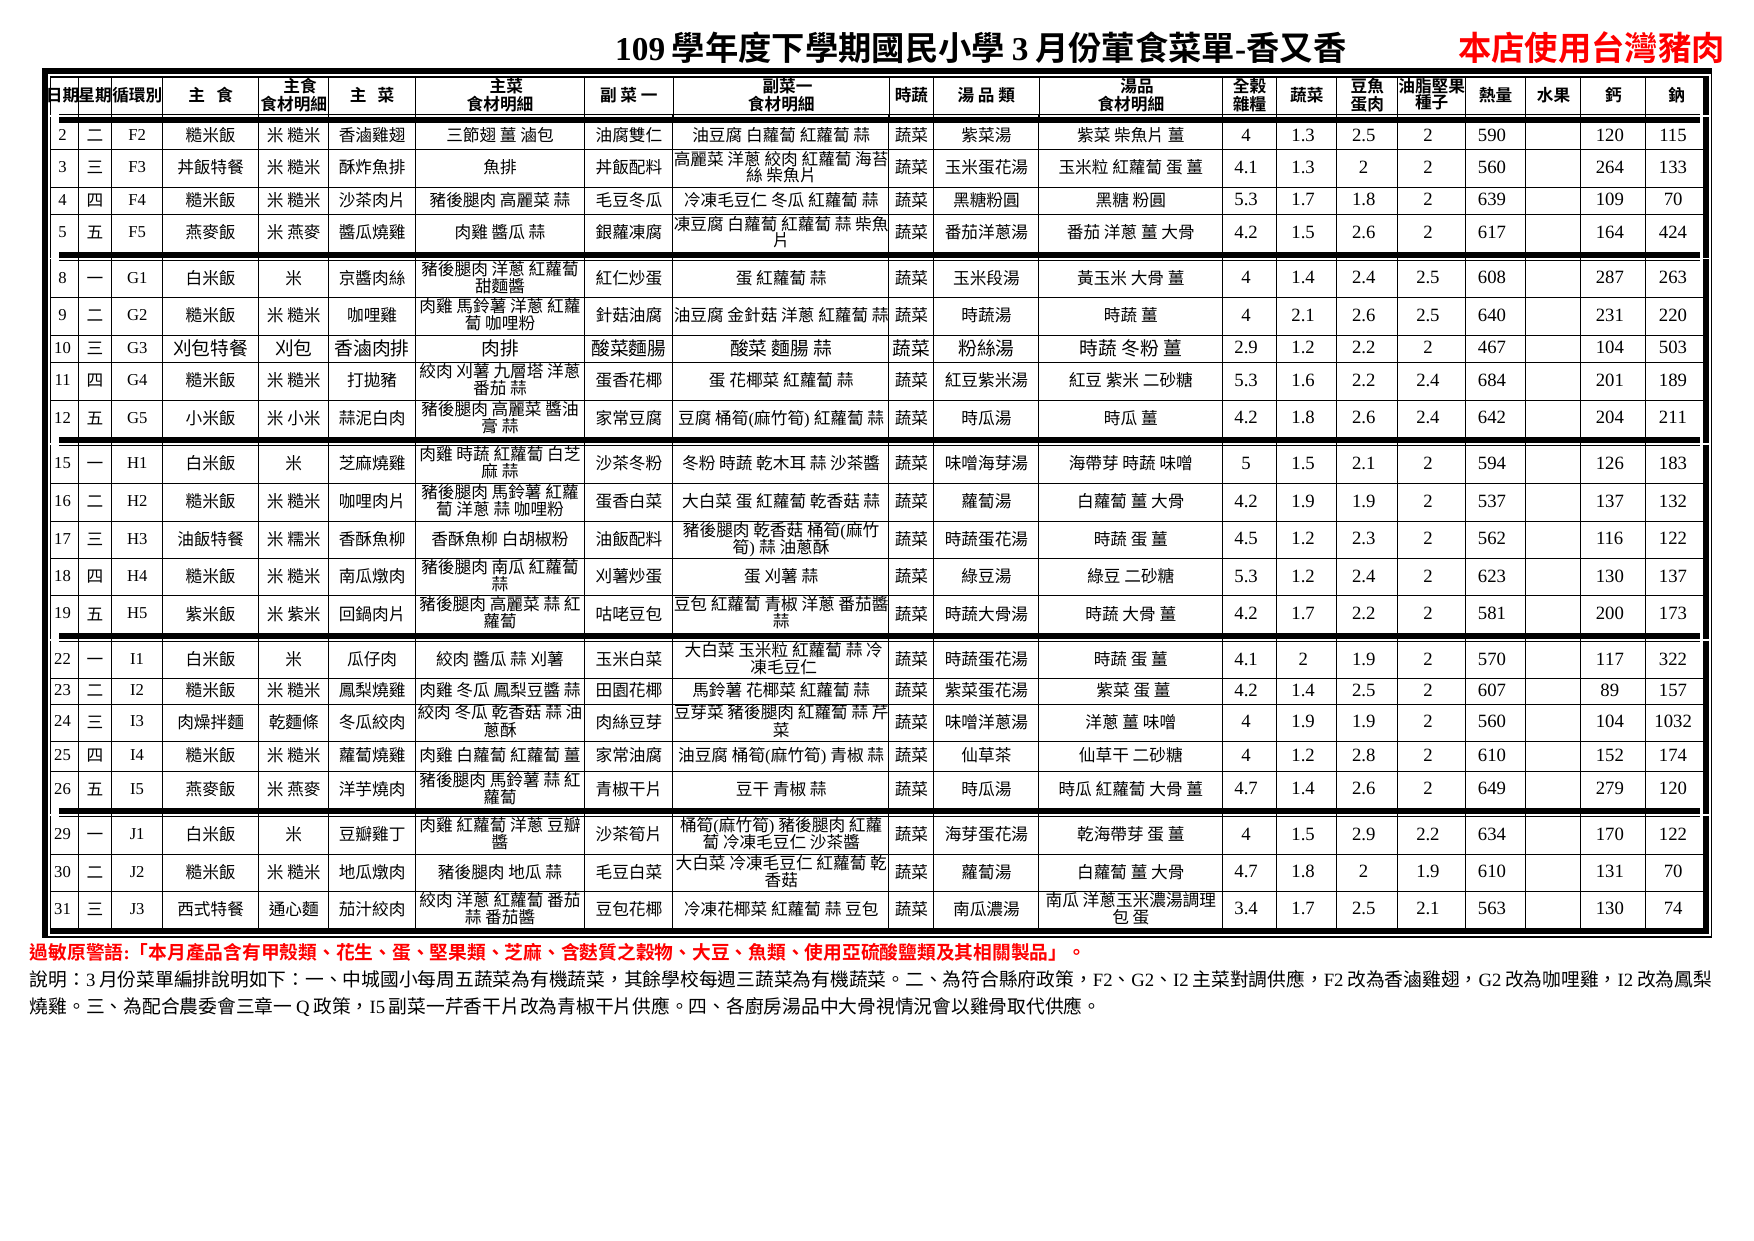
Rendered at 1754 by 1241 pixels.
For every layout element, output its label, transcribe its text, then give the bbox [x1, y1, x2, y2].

table_cell 4 [51, 188, 78, 214]
table_cell 燕麥飯 [163, 772, 258, 808]
table_cell 三節翅 薑 滷包 [416, 123, 584, 149]
table_cell 時蔬湯 [934, 298, 1038, 334]
table_cell 2.2 [1337, 596, 1397, 633]
table_cell 639 [1466, 188, 1525, 214]
table_cell 紅豆 紫米 二砂糖 [1039, 363, 1222, 399]
table_cell 2 [1398, 336, 1465, 362]
text 過敏原警語:「本月產品含有甲殼類、花生、蛋、堅果類、芝麻、含麩質之穀物、大豆、魚類、使用亞硫酸鹽類及其相關製品」。 [1086, 937, 1724, 965]
table_header 湯 品 類 [934, 78, 1039, 114]
table_cell 684 [1466, 363, 1525, 399]
table_cell 3 [51, 150, 78, 187]
table_cell 31 [51, 892, 78, 928]
table_cell 豬後腿肉 高麗菜 醬油膏 蒜 [416, 401, 584, 437]
table_cell 9 [51, 298, 78, 334]
table_cell 米 紫米 [259, 596, 328, 633]
table_cell 287 [1581, 261, 1645, 297]
table_cell 4.2 [1223, 215, 1276, 252]
table_cell [1526, 484, 1580, 521]
table_cell 2.3 [1337, 522, 1397, 558]
table_cell 酥炸魚排 [329, 150, 415, 187]
table_cell 2.2 [1337, 363, 1397, 399]
table_cell 咕咾豆包 [585, 596, 672, 633]
table_cell 肉燥拌麵 [163, 705, 258, 741]
table_cell 米 糙米 [259, 559, 328, 595]
table_cell I2 [112, 679, 162, 703]
table_cell 三 [79, 705, 111, 741]
table_cell 黑糖 粉圓 [1039, 188, 1222, 214]
table_cell 12 [51, 401, 78, 437]
table_cell 4.1 [1223, 150, 1276, 187]
table_cell 沙茶筍片 [585, 817, 672, 853]
table_cell 紅仁炒蛋 [585, 261, 672, 297]
table_header 豆魚 蛋肉 [1337, 78, 1397, 114]
table_cell 粉絲湯 [934, 336, 1038, 362]
table_header 副 菜 一 [585, 78, 673, 114]
table_cell 豆腐 桶筍(麻竹筍) 紅蘿蔔 蒜 [673, 401, 888, 437]
table_cell 刈包特餐 [163, 336, 258, 362]
table_cell [1526, 559, 1580, 595]
table_cell 1.5 [1277, 215, 1336, 252]
table_cell 152 [1581, 742, 1645, 771]
table_cell 137 [1646, 559, 1703, 595]
table_cell 2 [1398, 742, 1465, 771]
table_cell 瓜仔肉 [329, 642, 415, 678]
table_cell 2.1 [1337, 446, 1397, 482]
table_cell 200 [1581, 596, 1645, 633]
table_cell 時蔬 大骨 薑 [1039, 596, 1222, 633]
table_cell 家常豆腐 [585, 401, 672, 437]
table_cell 鳳梨燒雞 [329, 679, 415, 703]
table_cell 2.6 [1337, 298, 1397, 334]
table_cell 仙草茶 [934, 742, 1038, 771]
table_cell 2.5 [1337, 892, 1397, 928]
table_cell [1526, 522, 1580, 558]
table_cell 19 [51, 596, 78, 633]
table_cell 1.7 [1277, 892, 1336, 928]
table_cell 74 [1646, 892, 1703, 928]
table_cell 高麗菜 洋蔥 絞肉 紅蘿蔔 海苔絲 柴魚片 [673, 150, 888, 187]
table_cell 番茄洋蔥湯 [934, 215, 1038, 252]
table_cell 四 [79, 188, 111, 214]
table_cell 蔬菜 [889, 855, 933, 891]
table_cell 五 [79, 772, 111, 808]
table_cell 南瓜燉肉 [329, 559, 415, 595]
table_cell 231 [1581, 298, 1645, 334]
table_cell 油豆腐 金針菇 洋蔥 紅蘿蔔 蒜 [673, 298, 888, 334]
table_cell 米 糙米 [259, 123, 328, 149]
table_header 主菜 食材明細 [416, 78, 584, 114]
table_cell 時蔬 蛋 薑 [1039, 642, 1222, 678]
table_cell [1526, 892, 1580, 928]
text 說明：3月份菜單編排說明如下：一、中城國小每周五蔬菜為有機蔬菜，其餘學校每週三蔬菜為有機蔬菜。二、為符合縣府政策，F2、G2、I2主菜對調供應，F2改為香滷雞翅，G2改為咖哩雞，I2改為鳳梨燒雞。三、為配合農委會三章一Q政策，I5副菜一芹香干片改為青椒干片供應。四、各廚房湯品中大骨視情況會以雞骨取代供應。 [29, 965, 1724, 1019]
table_cell 一 [79, 817, 111, 853]
table_cell 570 [1466, 642, 1525, 678]
table_cell G5 [112, 401, 162, 437]
table_cell 米 糙米 [259, 679, 328, 703]
table_cell 刈包 [259, 336, 328, 362]
table_cell 467 [1466, 336, 1525, 362]
table_cell 2.5 [1398, 261, 1465, 297]
table_cell 蔬菜 [889, 559, 933, 595]
table_header 蔬菜 [1277, 78, 1336, 114]
table_header 主食 食材明細 [259, 78, 328, 114]
table_cell 豆包花椰 [585, 892, 672, 928]
table_header 日期 [51, 78, 78, 114]
table_cell 130 [1581, 559, 1645, 595]
table_cell 133 [1646, 150, 1703, 187]
table_cell 白米飯 [163, 261, 258, 297]
table_cell H4 [112, 559, 162, 595]
table_cell 503 [1646, 336, 1703, 362]
table_cell 164 [1581, 215, 1645, 252]
table_cell [1526, 705, 1580, 741]
table_cell 1.3 [1277, 150, 1336, 187]
table_cell 183 [1646, 437, 1707, 482]
table_cell [1526, 188, 1580, 214]
table_cell G1 [112, 261, 162, 297]
table_cell 2.6 [1337, 215, 1397, 252]
table_cell 122 [1646, 808, 1707, 853]
table_cell 魚排 [416, 150, 584, 187]
table_cell 蔬菜 [889, 298, 933, 334]
table_cell 24 [51, 705, 78, 741]
table_cell 糙米飯 [163, 188, 258, 214]
table_cell 1.5 [1277, 817, 1336, 853]
table_cell 4.2 [1223, 679, 1276, 703]
table_cell 絞肉 刈薯 九層塔 洋蔥 番茄 蒜 [416, 363, 584, 399]
table_cell 2 [1398, 484, 1465, 521]
table_cell 米 糙米 [259, 484, 328, 521]
table_cell 西式特餐 [163, 892, 258, 928]
table_cell 冬瓜絞肉 [329, 705, 415, 741]
table_cell 丼飯特餐 [163, 150, 258, 187]
table_cell 紫米飯 [163, 596, 258, 633]
table_cell 蛋 刈薯 蒜 [673, 559, 888, 595]
table_cell 3.4 [1223, 892, 1276, 928]
table_cell 肉雞 白蘿蔔 紅蘿蔔 薑 [416, 742, 584, 771]
table_cell 京醬肉絲 [329, 261, 415, 297]
table_cell 大白菜 冷凍毛豆仁 紅蘿蔔 乾香菇 [673, 855, 888, 891]
table_cell [1526, 817, 1580, 853]
table_cell F3 [112, 150, 162, 187]
table_cell 四 [79, 363, 111, 399]
table_cell 絞肉 醬瓜 蒜 刈薯 [416, 642, 584, 678]
table_cell 綠豆 二砂糖 [1039, 559, 1222, 595]
table_cell [1526, 401, 1580, 437]
table_cell 1.2 [1277, 742, 1336, 771]
table_cell 時蔬 蛋 薑 [1039, 522, 1222, 558]
table_cell 2 [1398, 188, 1465, 214]
table_cell 1.7 [1277, 188, 1336, 214]
table_cell 562 [1466, 522, 1525, 558]
table_cell 絞肉 冬瓜 乾香菇 蒜 油蔥酥 [416, 705, 584, 741]
table_cell 204 [1581, 401, 1645, 437]
table_cell [1526, 150, 1580, 187]
table_cell 5.3 [1223, 363, 1276, 399]
table_cell 15 [48, 437, 78, 482]
table_cell 豆包 紅蘿蔔 青椒 洋蔥 番茄醬 蒜 [673, 596, 888, 633]
table_cell 2 [1398, 150, 1465, 187]
table_cell 燕麥飯 [163, 215, 258, 252]
table_cell [1526, 336, 1580, 362]
table_cell 1.8 [1277, 401, 1336, 437]
table_cell 1.9 [1337, 705, 1397, 741]
text 109學年度下學期國民小學3月份葷食菜單-香又香 本店使用台灣豬肉 [29, 29, 1724, 68]
table_cell 油腐雙仁 [585, 123, 672, 149]
table_cell 玉米白菜 [585, 642, 672, 678]
table_cell 蔬菜 [889, 679, 933, 703]
table_cell 2.4 [1398, 401, 1465, 437]
table_cell 279 [1581, 772, 1645, 808]
table_cell 糙米飯 [163, 298, 258, 334]
table_cell 29 [48, 808, 78, 853]
table_cell 157 [1646, 679, 1703, 703]
table_cell 豬後腿肉 高麗菜 蒜 [416, 188, 584, 214]
table_cell 時蔬蛋花湯 [934, 522, 1038, 558]
table_cell 味噌洋蔥湯 [934, 705, 1038, 741]
table_cell 刈薯炒蛋 [585, 559, 672, 595]
table_cell 毛豆白菜 [585, 855, 672, 891]
table_cell 酸菜麵腸 [585, 336, 672, 362]
table_cell 2.2 [1337, 336, 1397, 362]
table_cell 4 [1223, 705, 1276, 741]
table_cell [1526, 772, 1580, 808]
table_cell 時瓜湯 [934, 401, 1038, 437]
table_cell 2.6 [1337, 772, 1397, 808]
table_cell 蔬菜 [889, 642, 933, 678]
table_cell 三 [79, 892, 111, 928]
table_cell [1526, 215, 1580, 252]
table_cell 肉雞 時蔬 紅蘿蔔 白芝麻 蒜 [416, 446, 584, 482]
table_cell 茄汁絞肉 [329, 892, 415, 928]
table_cell 油豆腐 桶筍(麻竹筍) 青椒 蒜 [673, 742, 888, 771]
table_cell 糙米飯 [163, 363, 258, 399]
table_cell 70 [1646, 188, 1703, 214]
table_cell 蛋香花椰 [585, 363, 672, 399]
table_cell 蘿蔔湯 [934, 855, 1038, 891]
table_cell 紅豆紫米湯 [934, 363, 1038, 399]
table_cell 乾麵條 [259, 705, 328, 741]
table_cell 640 [1466, 298, 1525, 334]
table_cell 蛋香白菜 [585, 484, 672, 521]
table_cell 紫菜湯 [934, 123, 1038, 149]
table_cell 130 [1581, 892, 1645, 928]
table_cell 608 [1466, 261, 1525, 297]
table_cell 23 [51, 679, 78, 703]
table_cell 一 [79, 446, 111, 482]
table_cell 蔬菜 [889, 123, 933, 149]
table_cell 米 燕麥 [259, 215, 328, 252]
table_cell 1.9 [1337, 642, 1397, 678]
table_cell 2 [1277, 642, 1336, 678]
table_cell 581 [1466, 596, 1525, 633]
table_cell 蔬菜 [889, 150, 933, 187]
table_cell 米 [259, 261, 328, 297]
table_cell 17 [51, 522, 78, 558]
table_cell 126 [1581, 446, 1645, 482]
table_cell 2 [1398, 596, 1465, 633]
table_cell 時蔬大骨湯 [934, 596, 1038, 633]
table_header 全榖 雜糧 [1223, 78, 1276, 114]
table_cell 二 [79, 855, 111, 891]
table_cell 蔬菜 [889, 401, 933, 437]
table_cell 時瓜 薑 [1039, 401, 1222, 437]
table_cell H2 [112, 484, 162, 521]
table_cell 咖哩肉片 [329, 484, 415, 521]
table_cell 紫菜蛋花湯 [934, 679, 1038, 703]
table_cell 610 [1466, 742, 1525, 771]
table_cell 針菇油腐 [585, 298, 672, 334]
table_cell 122 [1646, 522, 1703, 558]
table_cell 30 [51, 855, 78, 891]
table_cell 米 糙米 [259, 742, 328, 771]
table_cell 紫菜 柴魚片 薑 [1039, 123, 1222, 149]
table_header 鈉 [1646, 78, 1703, 114]
table_cell 1.5 [1277, 446, 1336, 482]
table_cell 蔬菜 [889, 705, 933, 741]
table_cell 四 [79, 559, 111, 595]
table_cell 115 [1646, 114, 1707, 149]
table_cell 560 [1466, 150, 1525, 187]
table_cell 109 [1581, 188, 1645, 214]
table_cell 香滷雞翅 [329, 123, 415, 149]
table_cell 649 [1466, 772, 1525, 808]
table_cell 2 [1398, 679, 1465, 703]
table_cell 2.2 [1398, 817, 1465, 853]
table_cell 322 [1646, 633, 1707, 678]
table_cell 2 [48, 114, 78, 149]
table_cell 4 [1223, 742, 1276, 771]
table_cell 黑糖粉圓 [934, 188, 1038, 214]
table_cell 蘿蔔燒雞 [329, 742, 415, 771]
table_cell H3 [112, 522, 162, 558]
table_cell 537 [1466, 484, 1525, 521]
table_cell [1526, 123, 1580, 149]
table_cell 三 [79, 336, 111, 362]
table_header 循環別 [112, 78, 162, 114]
table_cell 424 [1646, 215, 1703, 252]
table_cell F5 [112, 215, 162, 252]
table_cell 1.3 [1277, 123, 1336, 149]
table_cell 8 [48, 252, 78, 297]
table_cell 白蘿蔔 薑 大骨 [1039, 484, 1222, 521]
table_cell 南瓜濃湯 [934, 892, 1038, 928]
table_cell 打拋豬 [329, 363, 415, 399]
table_cell 豆瓣雞丁 [329, 817, 415, 853]
table_cell 634 [1466, 817, 1525, 853]
table_cell 563 [1466, 892, 1525, 928]
table_header 湯品 食材明細 [1040, 78, 1222, 114]
table_cell 25 [51, 742, 78, 771]
table_cell 大白菜 玉米粒 紅蘿蔔 蒜 冷凍毛豆仁 [673, 642, 888, 678]
table_cell 海帶芽 時蔬 味噌 [1039, 446, 1222, 482]
table_cell 2 [1398, 705, 1465, 741]
table_cell 毛豆冬瓜 [585, 188, 672, 214]
table_cell 1.4 [1277, 679, 1336, 703]
table_cell 2 [1398, 446, 1465, 482]
table_cell 蔬菜 [889, 522, 933, 558]
table_cell 4.7 [1223, 772, 1276, 808]
table_cell 2.8 [1337, 742, 1397, 771]
table_cell 豬後腿肉 地瓜 蒜 [416, 855, 584, 891]
table_cell 26 [51, 772, 78, 808]
table_cell 時蔬蛋花湯 [934, 642, 1038, 678]
table_cell 1.9 [1337, 484, 1397, 521]
table_cell 263 [1646, 252, 1707, 297]
table_cell 220 [1646, 298, 1703, 334]
table_cell 糙米飯 [163, 484, 258, 521]
table_cell 小米飯 [163, 401, 258, 437]
table_cell 沙茶肉片 [329, 188, 415, 214]
table_cell 豬後腿肉 洋蔥 紅蘿蔔 甜麵醬 [416, 261, 584, 297]
table_cell 米 糙米 [259, 188, 328, 214]
table_cell 豆芽菜 豬後腿肉 紅蘿蔔 蒜 芹菜 [673, 705, 888, 741]
table_cell 617 [1466, 215, 1525, 252]
table_cell 洋芋燒肉 [329, 772, 415, 808]
table_cell 一 [79, 261, 111, 297]
table_cell 蔬菜 [889, 484, 933, 521]
table_cell 1.8 [1337, 188, 1397, 214]
table_cell 264 [1581, 150, 1645, 187]
table_cell 137 [1581, 484, 1645, 521]
table_cell 132 [1646, 484, 1703, 521]
table_cell 綠豆湯 [934, 559, 1038, 595]
table_cell 洋蔥 薑 味噌 [1039, 705, 1222, 741]
table_cell 白米飯 [163, 642, 258, 678]
table_cell [1526, 855, 1580, 891]
table_cell 2.9 [1223, 336, 1276, 362]
table_cell 蔬菜 [889, 772, 933, 808]
table_cell 120 [1581, 123, 1645, 149]
table_cell 咖哩雞 [329, 298, 415, 334]
table_cell 香酥魚柳 白胡椒粉 [416, 522, 584, 558]
table_cell 大白菜 蛋 紅蘿蔔 乾香菇 蒜 [673, 484, 888, 521]
table_cell 四 [79, 742, 111, 771]
table_cell 豬後腿肉 高麗菜 蒜 紅蘿蔔 [416, 596, 584, 633]
table_cell 白蘿蔔 薑 大骨 [1039, 855, 1222, 891]
table_cell 米 糙米 [259, 298, 328, 334]
table_cell 肉雞 冬瓜 鳳梨豆醬 蒜 [416, 679, 584, 703]
table_cell I4 [112, 742, 162, 771]
table_cell 肉雞 紅蘿蔔 洋蔥 豆瓣醬 [416, 817, 584, 853]
table_cell [1526, 742, 1580, 771]
table_cell 1.9 [1398, 855, 1465, 891]
table_cell 糙米飯 [163, 855, 258, 891]
table_cell 仙草干 二砂糖 [1039, 742, 1222, 771]
table_cell 70 [1646, 855, 1703, 891]
table_cell 2.6 [1337, 401, 1397, 437]
table_cell 4.5 [1223, 522, 1276, 558]
table_cell 白米飯 [163, 446, 258, 482]
table_cell 4.7 [1223, 855, 1276, 891]
table_cell 1.2 [1277, 559, 1336, 595]
table_cell 2.9 [1337, 817, 1397, 853]
table_header 鈣 [1581, 78, 1645, 114]
table_cell 豬後腿肉 乾香菇 桶筍(麻竹筍) 蒜 油蔥酥 [673, 522, 888, 558]
table_cell 642 [1466, 401, 1525, 437]
table_cell 590 [1466, 123, 1525, 149]
table_cell 610 [1466, 855, 1525, 891]
table_cell 4 [1223, 123, 1276, 149]
table_cell 二 [79, 484, 111, 521]
table_cell 米 糙米 [259, 150, 328, 187]
table_cell 蔬菜 [889, 363, 933, 399]
table_cell 2.5 [1337, 123, 1397, 149]
table_cell 時瓜 紅蘿蔔 大骨 薑 [1039, 772, 1222, 808]
table_cell 米 [259, 446, 328, 482]
table_cell 家常油腐 [585, 742, 672, 771]
table_cell 蔬菜 [889, 817, 933, 853]
table_cell 4 [1223, 817, 1276, 853]
table_cell 青椒干片 [585, 772, 672, 808]
table_cell 2 [1398, 215, 1465, 252]
table_cell 5 [1223, 446, 1276, 482]
table_cell 絞肉 洋蔥 紅蘿蔔 番茄 蒜 番茄醬 [416, 892, 584, 928]
table_cell 蔬菜 [889, 596, 933, 633]
table_cell 4.1 [1223, 642, 1276, 678]
table_cell 豬後腿肉 馬鈴薯 紅蘿蔔 洋蔥 蒜 咖哩粉 [416, 484, 584, 521]
table_cell 沙茶冬粉 [585, 446, 672, 482]
table_cell 糙米飯 [163, 742, 258, 771]
table_cell 蛋 紅蘿蔔 蒜 [673, 261, 888, 297]
table_cell [1526, 261, 1580, 297]
table_cell 蔬菜 [889, 446, 933, 482]
table_cell 蔬菜 [889, 742, 933, 771]
table_cell 1.2 [1277, 336, 1336, 362]
table_cell [1526, 642, 1580, 678]
table_cell 二 [79, 298, 111, 334]
table_cell 回鍋肉片 [329, 596, 415, 633]
table_cell 香滷肉排 [329, 336, 415, 362]
table_cell 2.4 [1337, 261, 1397, 297]
table_cell 糙米飯 [163, 123, 258, 149]
table_cell 189 [1646, 363, 1703, 399]
table_cell [1526, 446, 1580, 482]
table_cell 2.5 [1398, 298, 1465, 334]
table_cell 五 [79, 401, 111, 437]
table_cell 米 糙米 [259, 363, 328, 399]
table_cell J1 [112, 817, 162, 853]
table_cell 豬後腿肉 馬鈴薯 蒜 紅蘿蔔 [416, 772, 584, 808]
table_cell 一 [79, 642, 111, 678]
table_cell 米 糯米 [259, 522, 328, 558]
table_cell 607 [1466, 679, 1525, 703]
table_header 時蔬 [890, 78, 933, 114]
table_cell 凍豆腐 白蘿蔔 紅蘿蔔 蒜 柴魚片 [673, 215, 888, 252]
table_cell 番茄 洋蔥 薑 大骨 [1039, 215, 1222, 252]
table_cell 白米飯 [163, 817, 258, 853]
table_cell I5 [112, 772, 162, 808]
table_cell 10 [51, 336, 78, 362]
table_cell 89 [1581, 679, 1645, 703]
table_cell 豬後腿肉 南瓜 紅蘿蔔 蒜 [416, 559, 584, 595]
table_cell F2 [112, 123, 162, 149]
table_cell G2 [112, 298, 162, 334]
table_cell 南瓜 洋蔥玉米濃湯調理包 蛋 [1039, 892, 1222, 928]
table_cell 170 [1581, 817, 1645, 853]
table_cell H1 [112, 446, 162, 482]
table_cell 醬瓜燒雞 [329, 215, 415, 252]
table_cell 三 [79, 522, 111, 558]
table_cell 二 [79, 123, 111, 149]
table_cell 油飯配料 [585, 522, 672, 558]
table_cell 173 [1646, 596, 1703, 633]
table_cell F4 [112, 188, 162, 214]
table_cell [1526, 596, 1580, 633]
table_cell 蒜泥白肉 [329, 401, 415, 437]
table_cell 通心麵 [259, 892, 328, 928]
table_cell 蔬菜 [889, 188, 933, 214]
table_cell 2 [1398, 522, 1465, 558]
table_cell 2 [1398, 123, 1465, 149]
table_cell 芝麻燒雞 [329, 446, 415, 482]
table_cell 紫菜 蛋 薑 [1039, 679, 1222, 703]
table_cell 乾海帶芽 蛋 薑 [1039, 817, 1222, 853]
table_cell 米 [259, 642, 328, 678]
table_cell 11 [51, 363, 78, 399]
table_cell 2 [1398, 559, 1465, 595]
table_cell 時蔬 冬粉 薑 [1039, 336, 1222, 362]
table_cell 酸菜 麵腸 蒜 [673, 336, 888, 362]
table_cell 糙米飯 [163, 559, 258, 595]
table_header 油脂堅果種子 [1398, 78, 1465, 114]
table_cell 1.4 [1277, 261, 1336, 297]
table_cell 油飯特餐 [163, 522, 258, 558]
table_cell 4.2 [1223, 484, 1276, 521]
table_cell 蔬菜 [889, 215, 933, 252]
table_cell [1526, 679, 1580, 703]
table_cell G3 [112, 336, 162, 362]
table_cell 5 [51, 215, 78, 252]
table_cell J3 [112, 892, 162, 928]
table_cell 蔬菜 [889, 892, 933, 928]
table_cell 2.4 [1337, 559, 1397, 595]
table_cell 1.4 [1277, 772, 1336, 808]
table_cell 16 [51, 484, 78, 521]
table_cell 1.8 [1277, 855, 1336, 891]
table_cell 玉米段湯 [934, 261, 1038, 297]
table_cell 冬粉 時蔬 乾木耳 蒜 沙茶醬 [673, 446, 888, 482]
table_cell 玉米粒 紅蘿蔔 蛋 薑 [1039, 150, 1222, 187]
table_cell 2 [1398, 772, 1465, 808]
table_cell G4 [112, 363, 162, 399]
table_cell 1.6 [1277, 363, 1336, 399]
table_cell 1.9 [1277, 484, 1336, 521]
table_cell 五 [79, 215, 111, 252]
table_cell 桶筍(麻竹筍) 豬後腿肉 紅蘿蔔 冷凍毛豆仁 沙茶醬 [673, 817, 888, 853]
table_cell 4.2 [1223, 401, 1276, 437]
table_cell I3 [112, 705, 162, 741]
table_cell 米 小米 [259, 401, 328, 437]
table_cell 油豆腐 白蘿蔔 紅蘿蔔 蒜 [673, 123, 888, 149]
table_cell 肉絲豆芽 [585, 705, 672, 741]
table_cell 蔬菜 [889, 261, 933, 297]
table_cell 肉雞 醬瓜 蒜 [416, 215, 584, 252]
table_cell 1.7 [1277, 596, 1336, 633]
table_cell 味噌海芽湯 [934, 446, 1038, 482]
table_cell [1526, 298, 1580, 334]
table_cell 蛋 花椰菜 紅蘿蔔 蒜 [673, 363, 888, 399]
table_cell 2.4 [1398, 363, 1465, 399]
table_cell 田園花椰 [585, 679, 672, 703]
table_cell 蘿蔔湯 [934, 484, 1038, 521]
table_cell 2.1 [1398, 892, 1465, 928]
table_cell 4.2 [1223, 596, 1276, 633]
table_cell 116 [1581, 522, 1645, 558]
table_cell 糙米飯 [163, 679, 258, 703]
table_cell 594 [1466, 446, 1525, 482]
table_cell 時蔬 薑 [1039, 298, 1222, 334]
table_header 水果 [1526, 78, 1580, 114]
table_cell 623 [1466, 559, 1525, 595]
table_cell 二 [79, 679, 111, 703]
table_cell 1.9 [1277, 705, 1336, 741]
table_cell 米 糙米 [259, 855, 328, 891]
table_header 副菜一 食材明細 [674, 78, 889, 114]
table_cell 米 [259, 817, 328, 853]
table_cell 蔬菜 [889, 336, 933, 362]
table_cell H5 [112, 596, 162, 633]
table_header 主 菜 [329, 78, 415, 114]
table_cell 地瓜燉肉 [329, 855, 415, 891]
table_cell 肉排 [416, 336, 584, 362]
table_cell 黃玉米 大骨 薑 [1039, 261, 1222, 297]
table_cell 5.3 [1223, 188, 1276, 214]
table_cell [1526, 363, 1580, 399]
table_cell 211 [1646, 401, 1703, 437]
table_header 熱量 [1466, 78, 1525, 114]
table_cell 五 [79, 596, 111, 633]
table_cell 三 [79, 150, 111, 187]
table_cell I1 [112, 642, 162, 678]
table_header 主 食 [163, 78, 258, 114]
table_cell 豆干 青椒 蒜 [673, 772, 888, 808]
table_cell 2 [1337, 855, 1397, 891]
table_cell 4 [1223, 261, 1276, 297]
table_cell 22 [48, 633, 78, 678]
table_cell 2 [1337, 150, 1397, 187]
table_cell 海芽蛋花湯 [934, 817, 1038, 853]
table_cell 冷凍花椰菜 紅蘿蔔 蒜 豆包 [673, 892, 888, 928]
table_cell 銀蘿凍腐 [585, 215, 672, 252]
table_cell 131 [1581, 855, 1645, 891]
table_cell 1.2 [1277, 522, 1336, 558]
table_cell 117 [1581, 642, 1645, 678]
table_cell 冷凍毛豆仁 冬瓜 紅蘿蔔 蒜 [673, 188, 888, 214]
table_cell 時瓜湯 [934, 772, 1038, 808]
table_cell 5.3 [1223, 559, 1276, 595]
table_cell 120 [1646, 772, 1703, 808]
table_cell 香酥魚柳 [329, 522, 415, 558]
table_cell 米 燕麥 [259, 772, 328, 808]
table_cell 4 [1223, 298, 1276, 334]
table_cell 丼飯配料 [585, 150, 672, 187]
table_cell 2.5 [1337, 679, 1397, 703]
table_cell 2.1 [1277, 298, 1336, 334]
table_cell 玉米蛋花湯 [934, 150, 1038, 187]
table_cell 肉雞 馬鈴薯 洋蔥 紅蘿蔔 咖哩粉 [416, 298, 584, 334]
table_cell J2 [112, 855, 162, 891]
table_cell 201 [1581, 363, 1645, 399]
table_cell 104 [1581, 705, 1645, 741]
table_cell 1032 [1646, 705, 1703, 741]
table_cell 2 [1398, 642, 1465, 678]
table_cell 馬鈴薯 花椰菜 紅蘿蔔 蒜 [673, 679, 888, 703]
table_cell 174 [1646, 742, 1703, 771]
table_header 星期 [79, 78, 111, 114]
table_cell 560 [1466, 705, 1525, 741]
table_cell 104 [1581, 336, 1645, 362]
table_cell 18 [51, 559, 78, 595]
